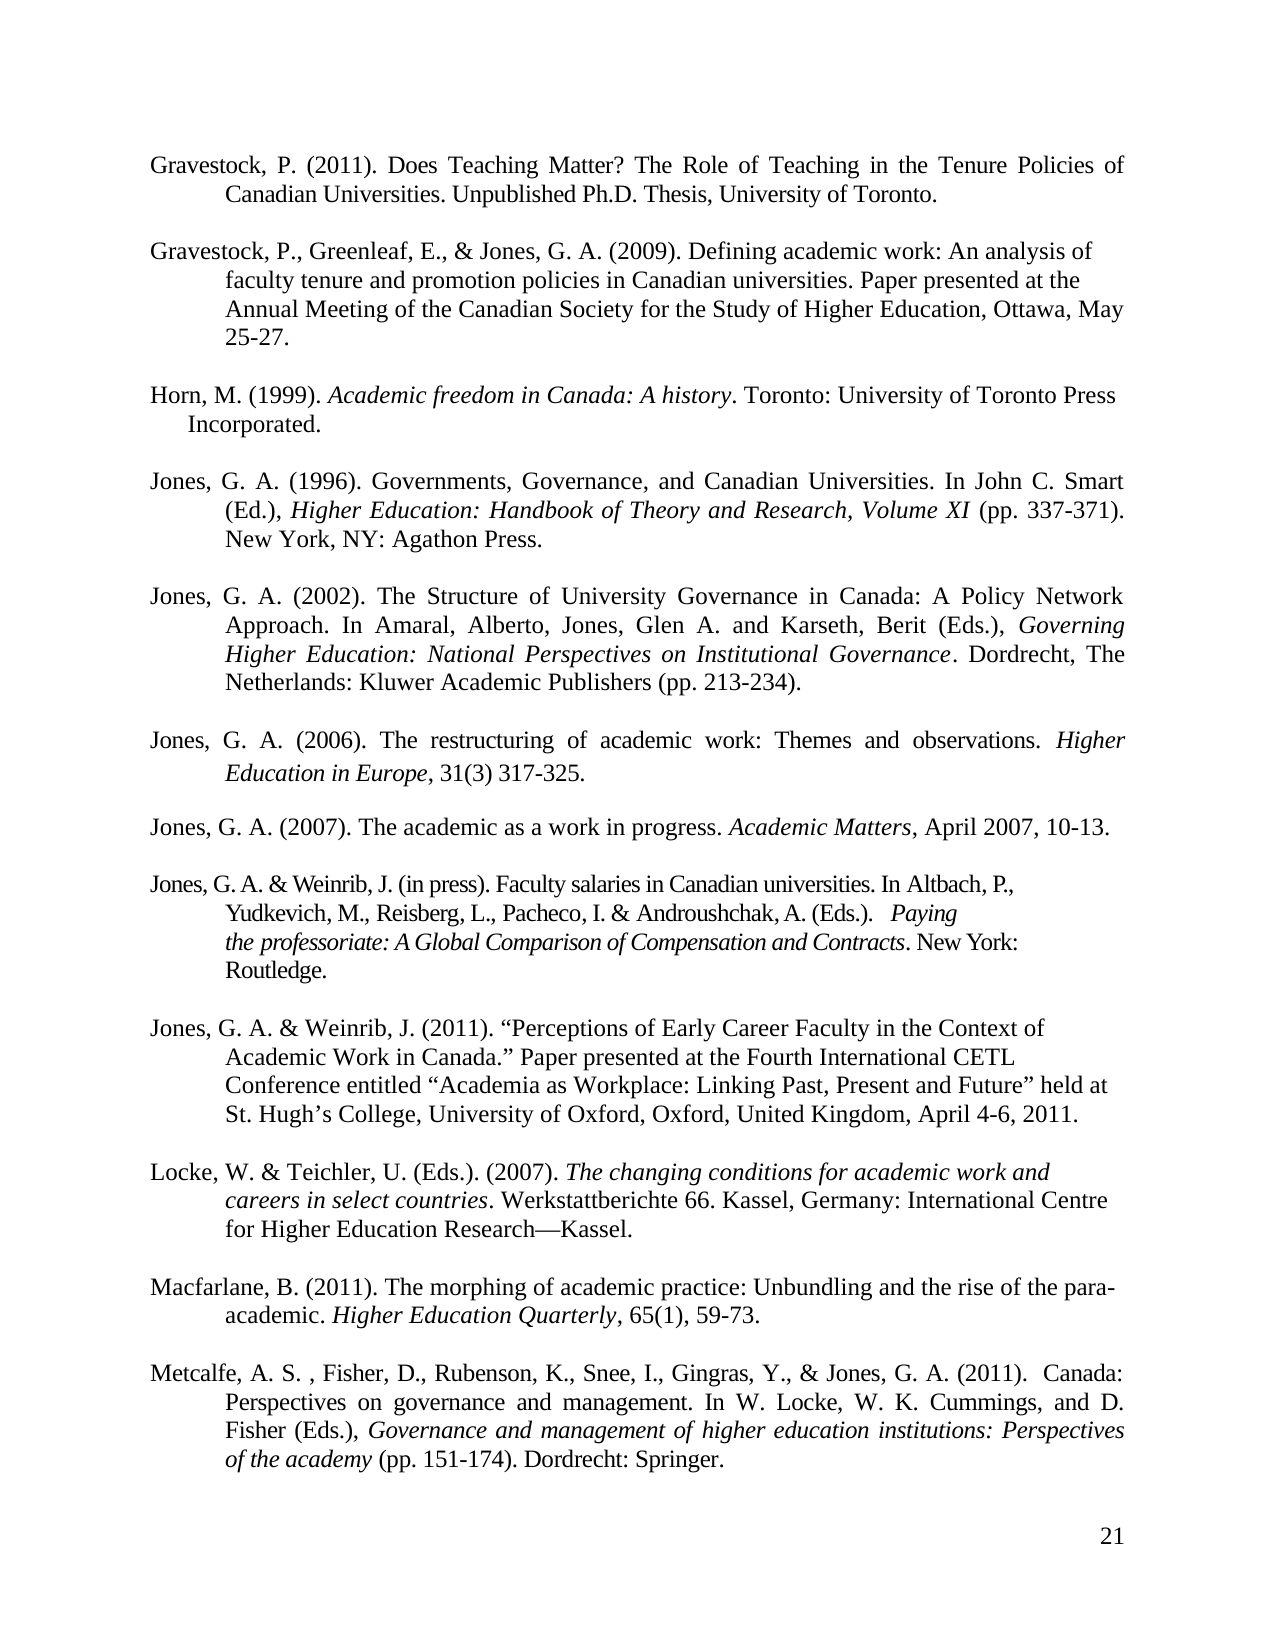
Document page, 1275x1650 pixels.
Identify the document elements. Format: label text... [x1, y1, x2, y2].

text Horn, M. (1999). Academic freedom in Canada: A history. Toronto: University of Toronto Press Incorporated. [150, 380, 1125, 437]
text Locke, W. & Teichler, U. (Eds.). (2007). The changing conditions for academic work and careers in select countries. Werkstattberichte 66. Kassel, Germany: International Centre for Higher Education Research—Kassel. [150, 1157, 1125, 1243]
text Macfarlane, B. (2011). The morphing of academic practice: Unbundling and the rise of the para-academic. Higher Education Quarterly, 65(1), 59-73. [150, 1272, 1125, 1329]
text Jones, G. A. (2002). The Structure of University Governance in Canada: A Policy Network Approach. In Amaral, Alberto, Jones, Glen A. and Karseth, Berit (Eds.), Governing Higher Education: National Perspectives on Institutional Governance. Dordrecht, The Netherlands: Kluwer Academic Publishers (pp. 213-234). [150, 581, 1125, 696]
text Jones, G. A. & Weinrib, J. (2011). “Perceptions of Early Career Faculty in the Context of Academic Work in Canada.” Paper presented at the Fourth International CETL Conference entitled “Academia as Workplace: Linking Past, Present and Future” held at St. Hugh’s College, University of Oxford, Oxford, United Kingdom, April 4-6, 2011. [150, 1013, 1125, 1128]
text Metcalfe, A. S. , Fisher, D., Rubenson, K., Snee, I., Gingras, Y., & Jones, G. A. (2011). Canada: Perspectives on governance and management. In W. Locke, W. K. Cummings, and D. Fisher (Eds.), Governance and management of higher education institutions: Perspectives of the academy (pp. 151-174). Dordrecht: Springer. [150, 1358, 1125, 1473]
text Gravestock, P. (2011). Does Teaching Matter? The Role of Teaching in the Tenure Policies of Canadian Universities. Unpublished Ph.D. Thesis, University of Toronto. [150, 150, 1125, 207]
text Jones, G. A. (2007). The academic as a work in progress. Academic Matters, April 2007, 10-13. [150, 812, 1125, 841]
text Jones, G. A. (2006). The restructuring of academic work: Themes and observations. Higher Education in Europe, 31(3) 317-325. [150, 725, 1125, 787]
text Gravestock, P., Greenleaf, E., & Jones, G. A. (2009). Defining academic work: An analysis of faculty tenure and promotion policies in Canadian universities. Paper presented at the Annual Meeting of the Canadian Society for the Study of Higher Education, Ottawa, May 25-27. [150, 236, 1125, 351]
text Jones, G. A. (1996). Governments, Governance, and Canadian Universities. In John C. Smart (Ed.), Higher Education: Handbook of Theory and Research, Volume XI (pp. 337-371). New York, NY: Agathon Press. [150, 466, 1125, 552]
subtitle Jones, G. A. & Weinrib, J. (in press). Faculty salaries in Canadian universities. In Altbach, P., Yudkevich, M., Reisberg, L., Pacheco, I. & Androushchak, A. (Eds.). Paying the professoriate: A Global Comparison of Compensation and Contracts. New York: Routledge. [150, 869, 1125, 984]
